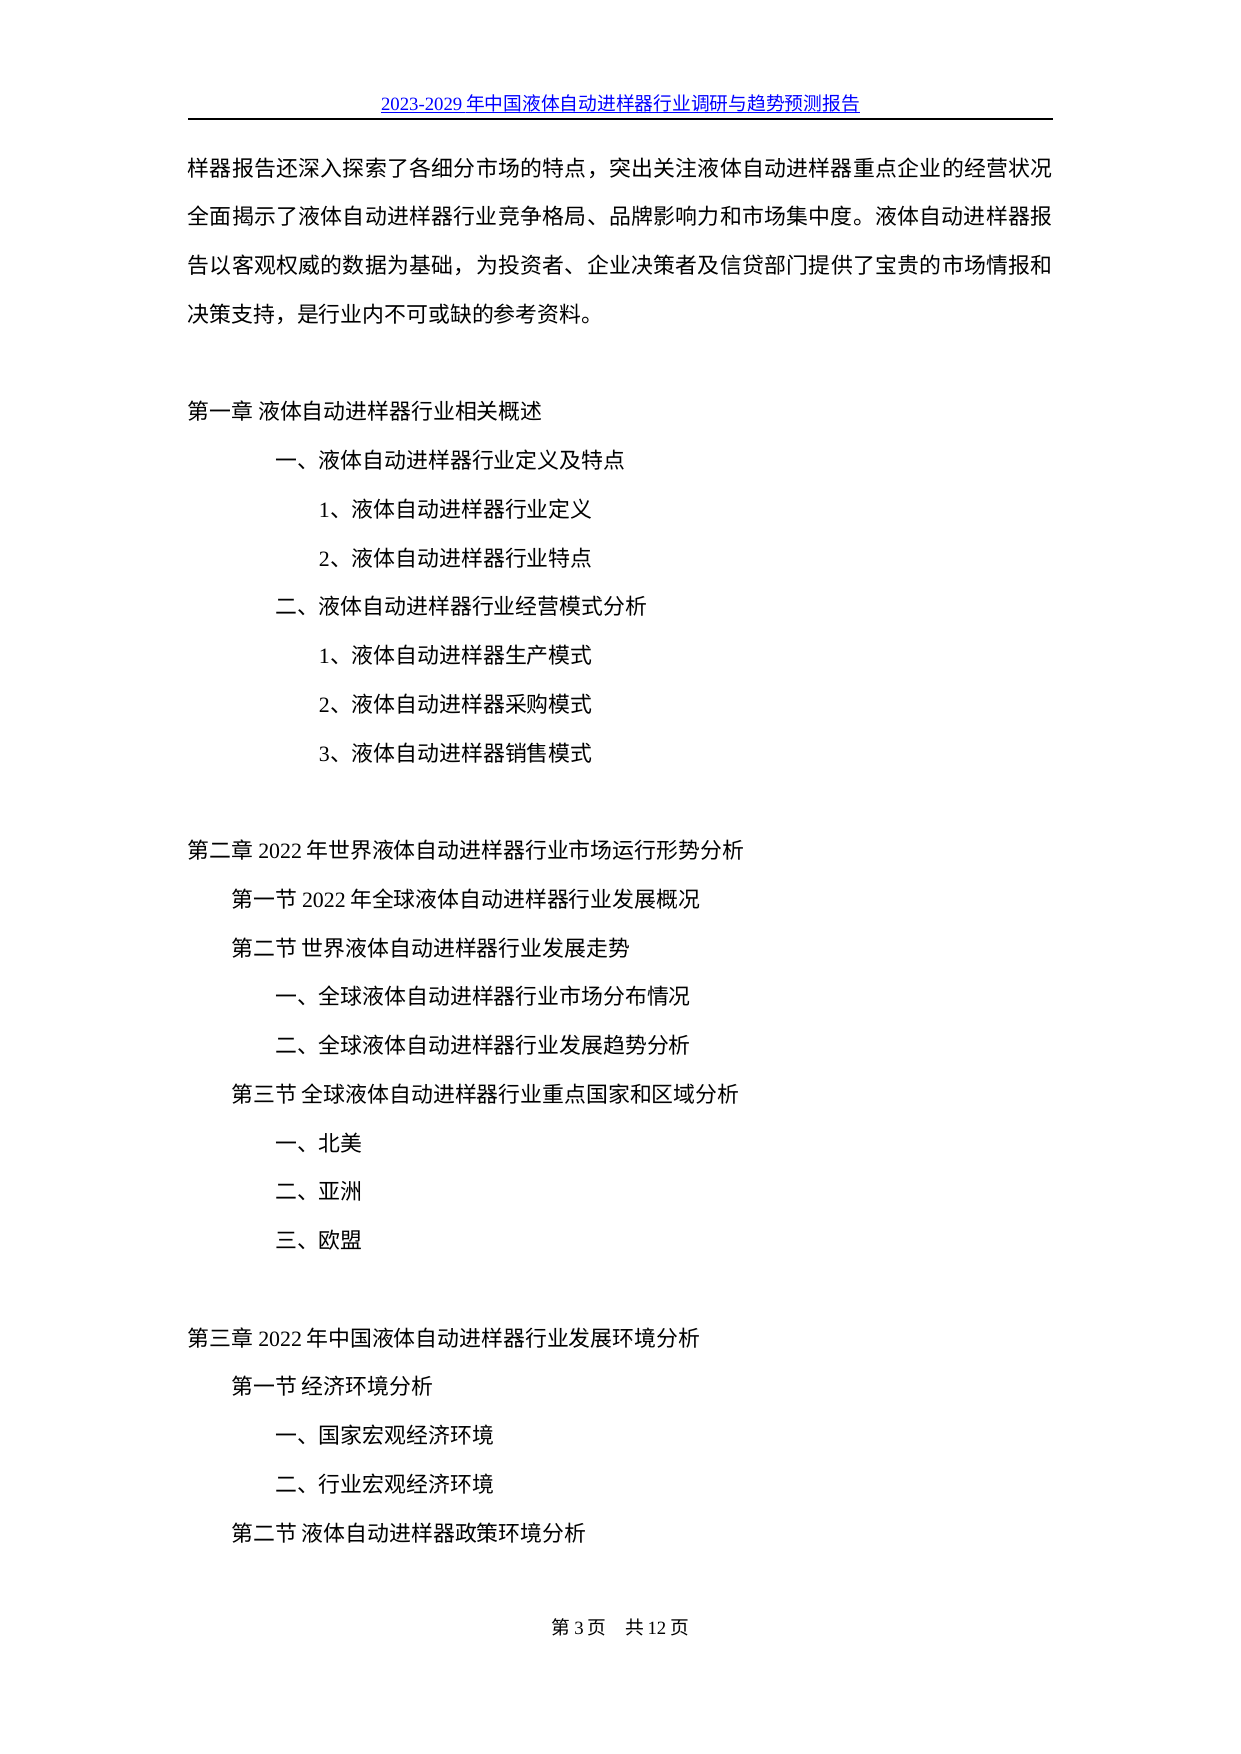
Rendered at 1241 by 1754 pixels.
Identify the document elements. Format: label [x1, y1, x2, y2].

text [187, 150, 1053, 1548]
